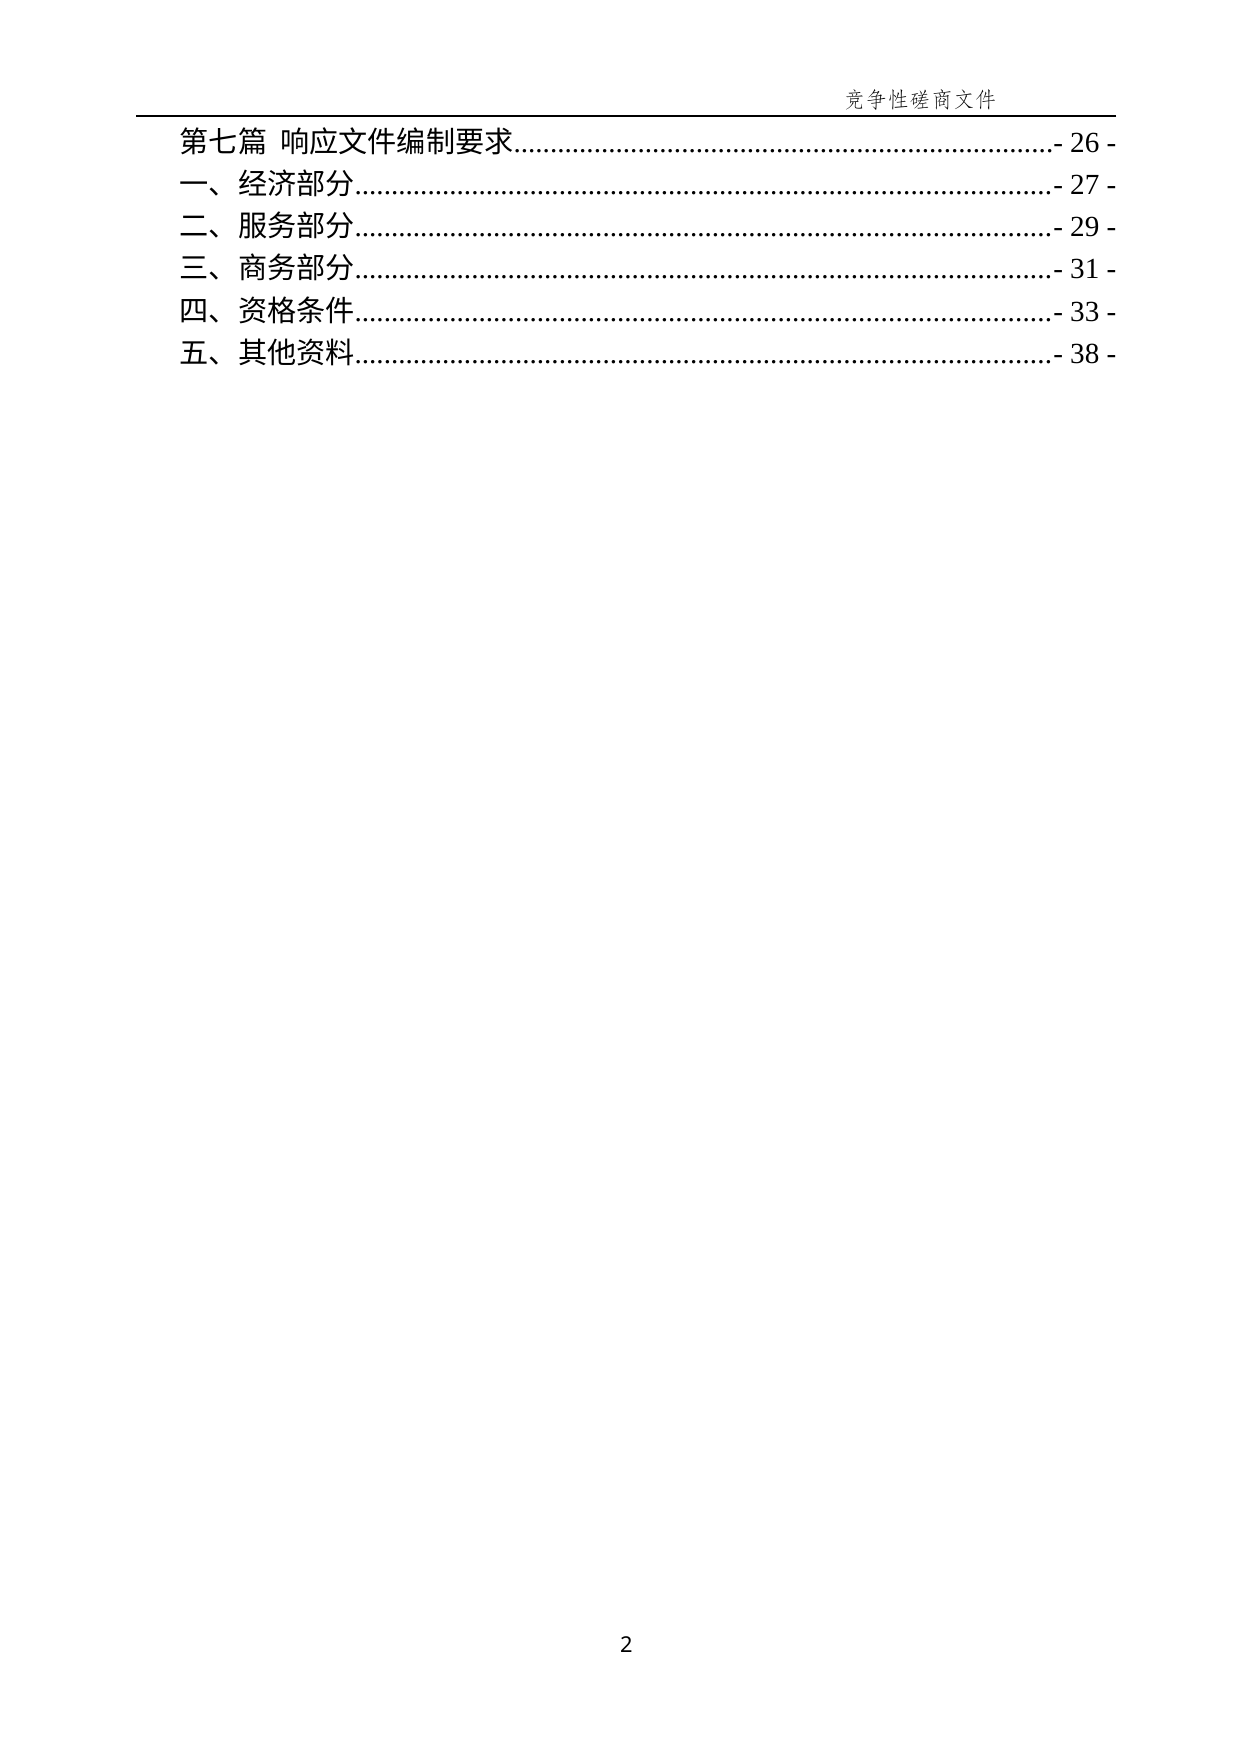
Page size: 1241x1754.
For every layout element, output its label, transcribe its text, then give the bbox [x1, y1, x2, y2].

text 三、商务部分 - 31 - [179, 245, 1116, 287]
text 五、其他资料 - 38 - [179, 329, 1116, 372]
text 四、资格条件 - 33 - [179, 287, 1116, 329]
text 一、经济部分 - 27 - [179, 160, 1116, 203]
text 第七篇 响应文件编制要求 - 26 - [179, 118, 1116, 160]
text 二、服务部分 - 29 - [179, 203, 1116, 245]
